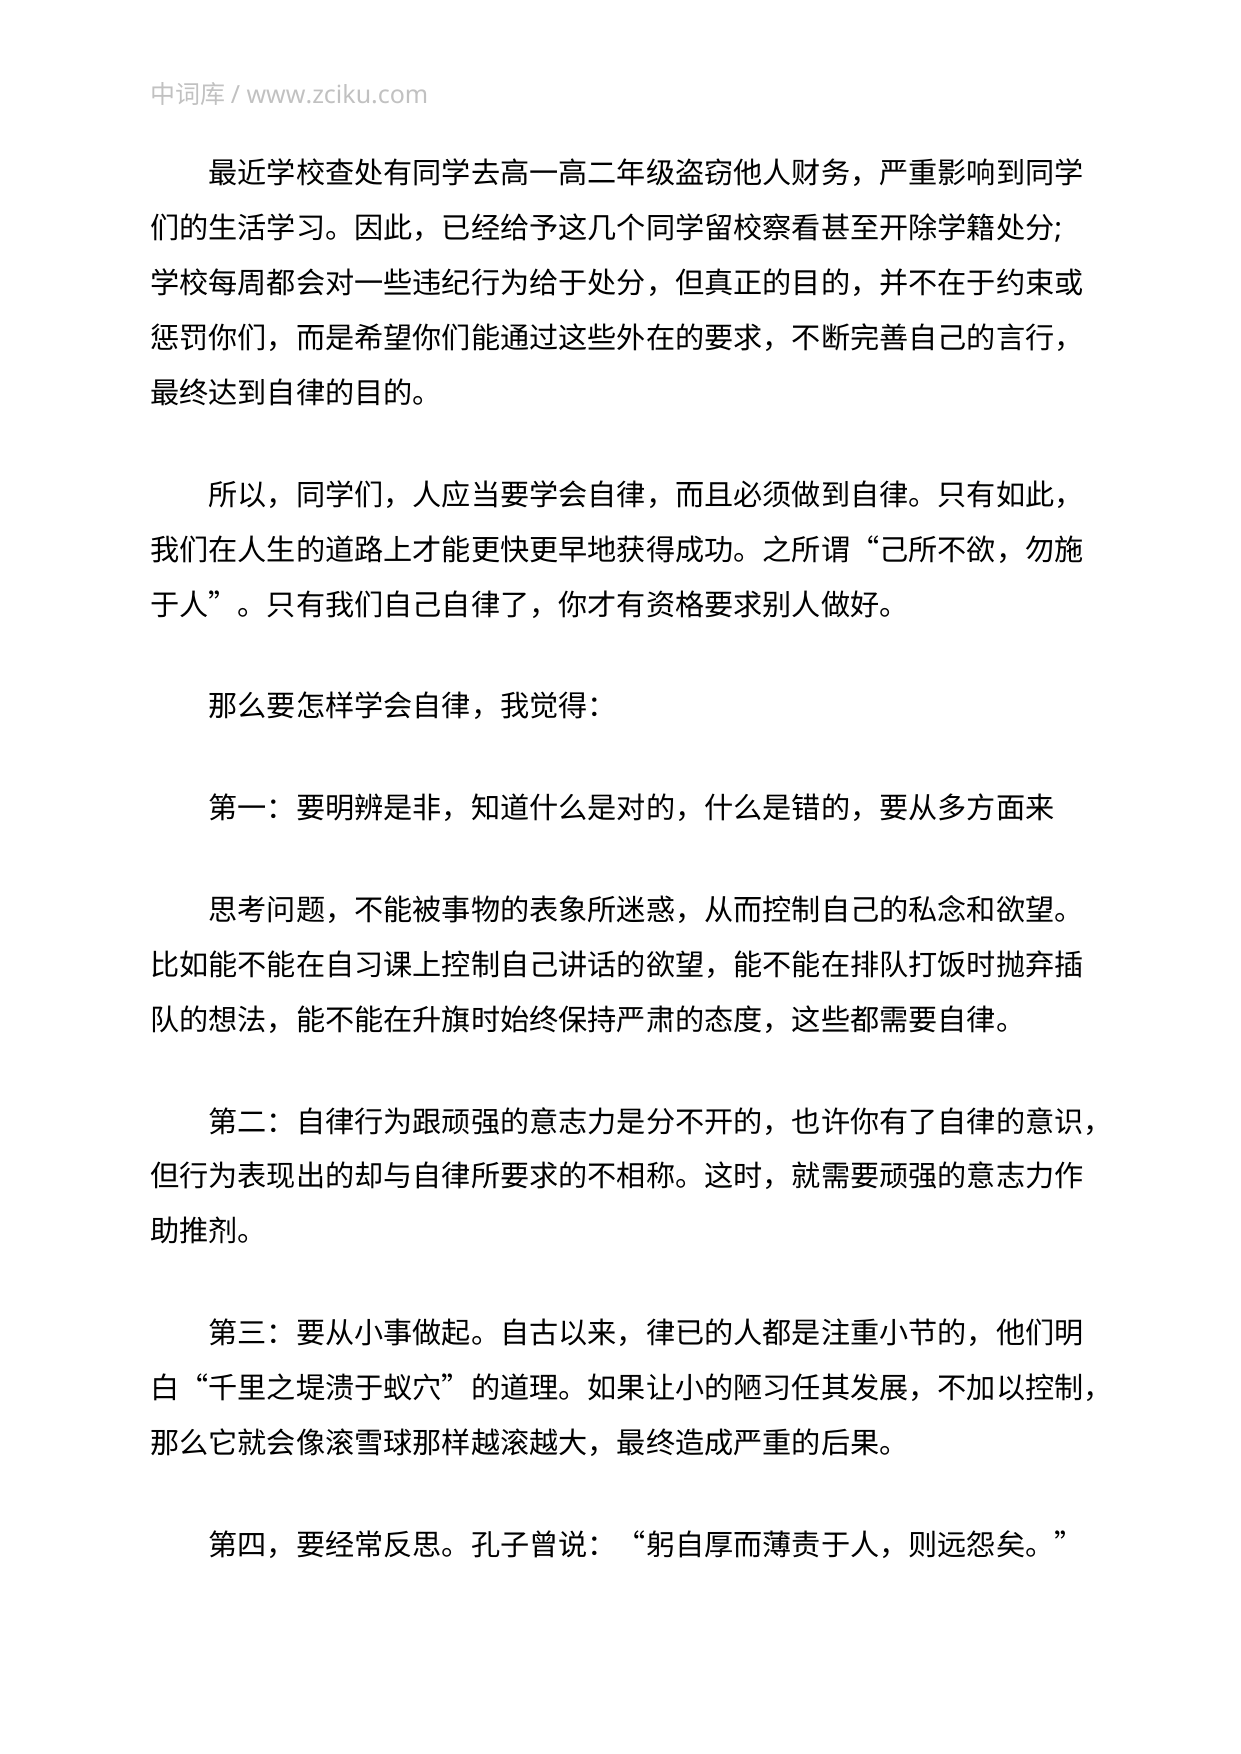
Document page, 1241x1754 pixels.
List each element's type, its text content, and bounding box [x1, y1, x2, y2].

text 所以，同学们，人应当要学会自律，而且必须做到自律。只有如此，我们在人生的道路上才能更快更早地获得成功。之所谓“己所不欲，勿施于人”。只有我们自己自律了，你才有资格要求别人做好。 [150, 471, 1090, 623]
text 第三：要从小事做起。自古以来，律已的人都是注重小节的，他们明白“千里之堤溃于蚁穴”的道理。如果让小的陋习任其发展，不加以控制，那么它就会像滚雪球那样越滚越大，最终造成严重的后果。 [150, 1310, 1090, 1462]
text 思考问题，不能被事物的表象所迷惑，从而控制自己的私念和欲望。比如能不能在自习课上控制自己讲话的欲望，能不能在排队打饭时抛弃插队的想法，能不能在升旗时始终保持严肃的态度，这些都需要自律。 [150, 887, 1090, 1039]
text 第一：要明辨是非，知道什么是对的，什么是错的，要从多方面来 [150, 785, 1090, 827]
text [150, 1521, 1090, 1563]
text 那么要怎样学会自律，我觉得： [150, 683, 1090, 725]
text 第二：自律行为跟顽强的意志力是分不开的，也许你有了自律的意识，但行为表现出的却与自律所要求的不相称。这时，就需要顽强的意志力作助推剂。 [150, 1098, 1090, 1250]
text 最近学校查处有同学去高一高二年级盗窃他人财务，严重影响到同学们的生活学习。因此，已经给予这几个同学留校察看甚至开除学籍处分;学校每周都会对一些违纪行为给于处分，但真正的目的，并不在于约束或惩罚你们，而是希望你们能通过这些外在的要求，不断完善自己的言行，最终达到自律的目的。 [150, 150, 1090, 412]
